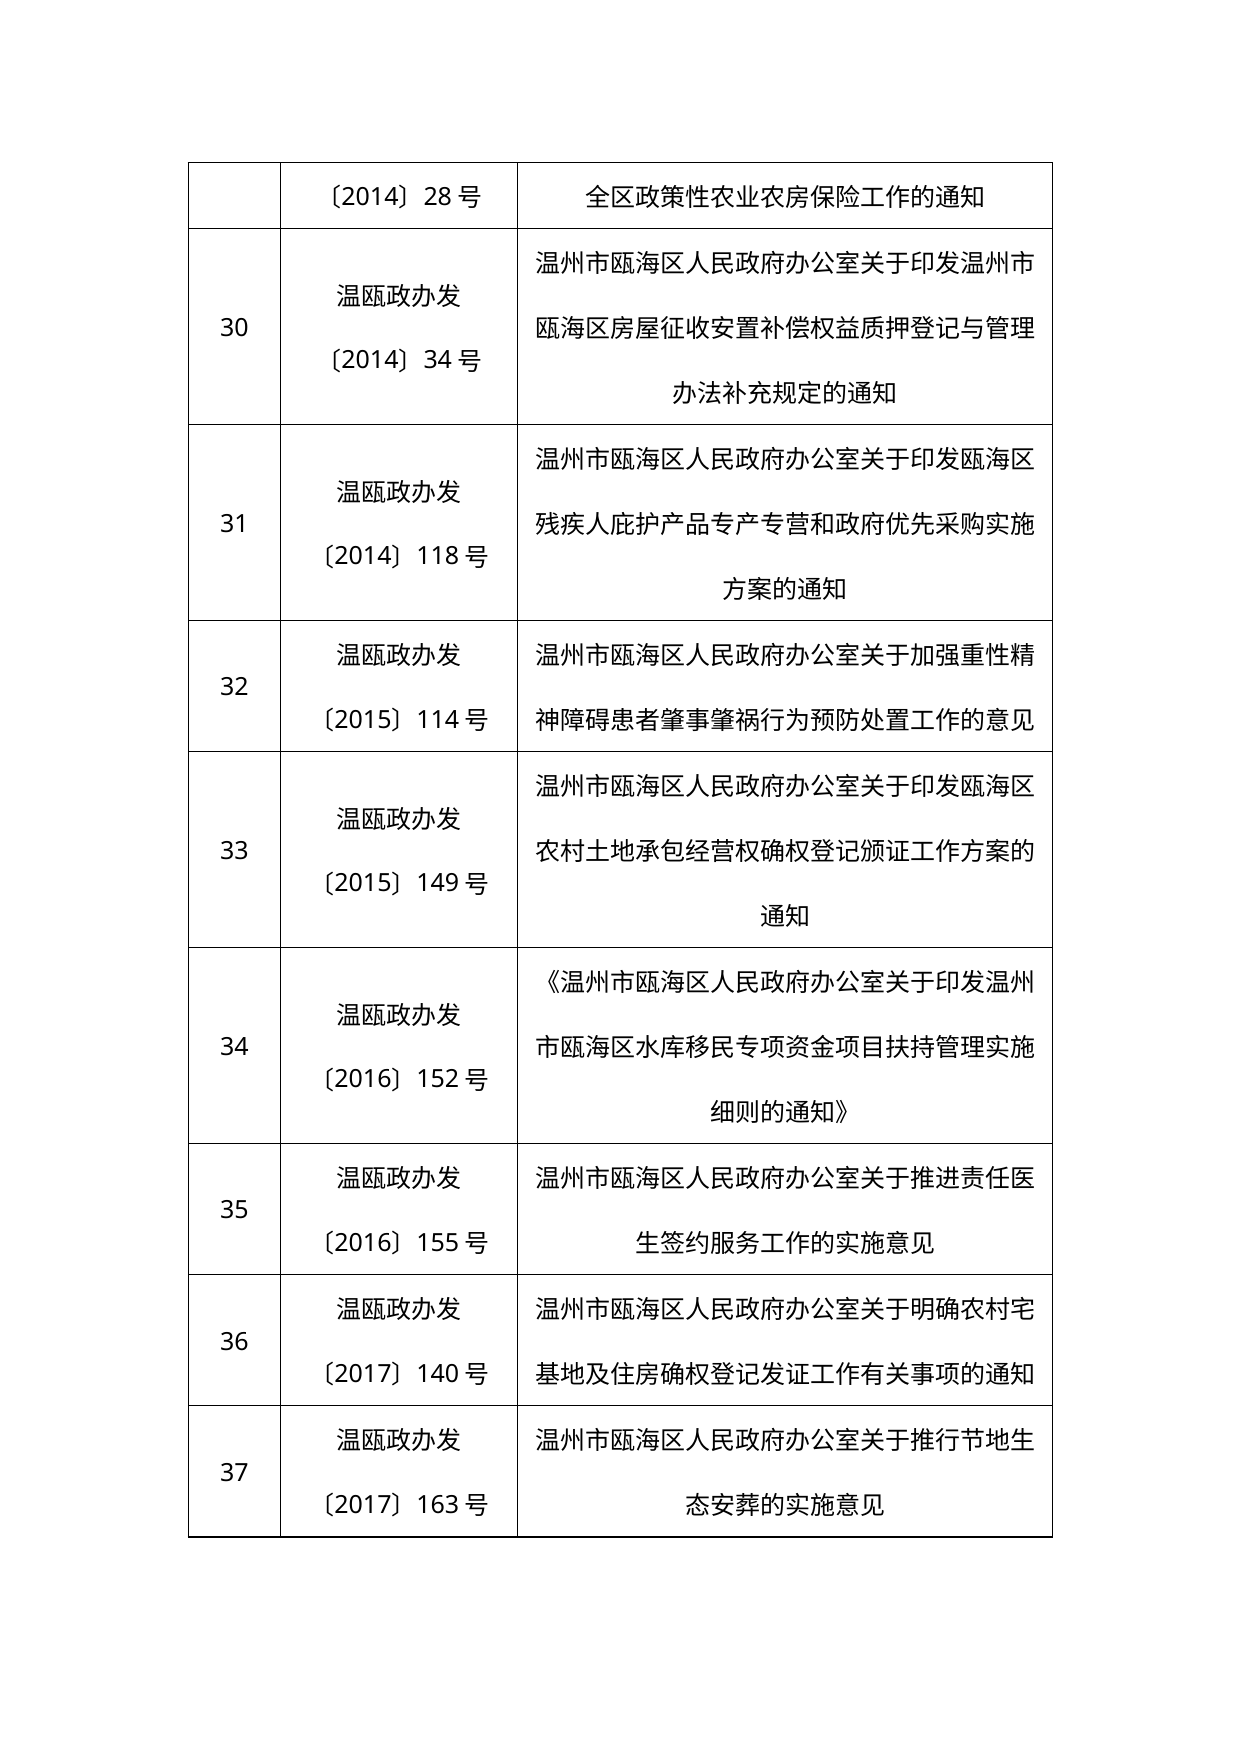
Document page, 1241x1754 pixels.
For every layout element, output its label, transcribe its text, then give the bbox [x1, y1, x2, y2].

table_cell 36 [189, 1275, 280, 1405]
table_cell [518, 163, 1052, 228]
table_cell 温州市瓯海区人民政府办公室关于加强重性精神障碍患者肇事肇祸行为预防处置工作的意见 [518, 621, 1052, 751]
table_cell 34 [189, 948, 280, 1143]
table_cell 29 [189, 163, 280, 228]
table_cell 33 [189, 752, 280, 947]
table_cell 温瓯政办发〔2016〕155号 [281, 1144, 517, 1274]
table_cell 温瓯政办发〔2014〕118号 [281, 425, 517, 620]
table_cell 温州市瓯海区人民政府办公室关于明确农村宅基地及住房确权登记发证工作有关事项的通知 [518, 1275, 1052, 1405]
table_cell 35 [189, 1144, 280, 1274]
table_cell 37 [189, 1406, 280, 1536]
table_cell 32 [189, 621, 280, 751]
table_cell 温州市瓯海区人民政府办公室关于印发瓯海区残疾人庇护产品专产专营和政府优先采购实施方案的通知 [518, 425, 1052, 620]
table_cell 温瓯政办发〔2014〕28号 [281, 163, 517, 228]
table_cell 30 [189, 229, 280, 424]
table_cell 温瓯政办发〔2017〕140号 [281, 1275, 517, 1405]
table_cell 温瓯政办发〔2017〕163号 [281, 1406, 517, 1536]
table_cell 温瓯政办发〔2015〕149号 [281, 752, 517, 947]
table_cell 温州市瓯海区人民政府办公室关于印发温州市瓯海区房屋征收安置补偿权益质押登记与管理办法补充规定的通知 [518, 229, 1052, 424]
table_cell 《温州市瓯海区人民政府办公室关于印发温州市瓯海区水库移民专项资金项目扶持管理实施细则的通知》 [518, 948, 1052, 1143]
table_cell 温州市瓯海区人民政府办公室关于推行节地生态安葬的实施意见 [518, 1406, 1052, 1536]
table_cell 31 [189, 425, 280, 620]
table_cell 温州市瓯海区人民政府办公室关于推进责任医生签约服务工作的实施意见 [518, 1144, 1052, 1274]
table_cell 温瓯政办发〔2015〕114号 [281, 621, 517, 751]
table_cell 温瓯政办发〔2016〕152号 [281, 948, 517, 1143]
table_cell 温州市瓯海区人民政府办公室关于印发瓯海区农村土地承包经营权确权登记颁证工作方案的通知 [518, 752, 1052, 947]
table_cell 温瓯政办发〔2014〕34号 [281, 229, 517, 424]
